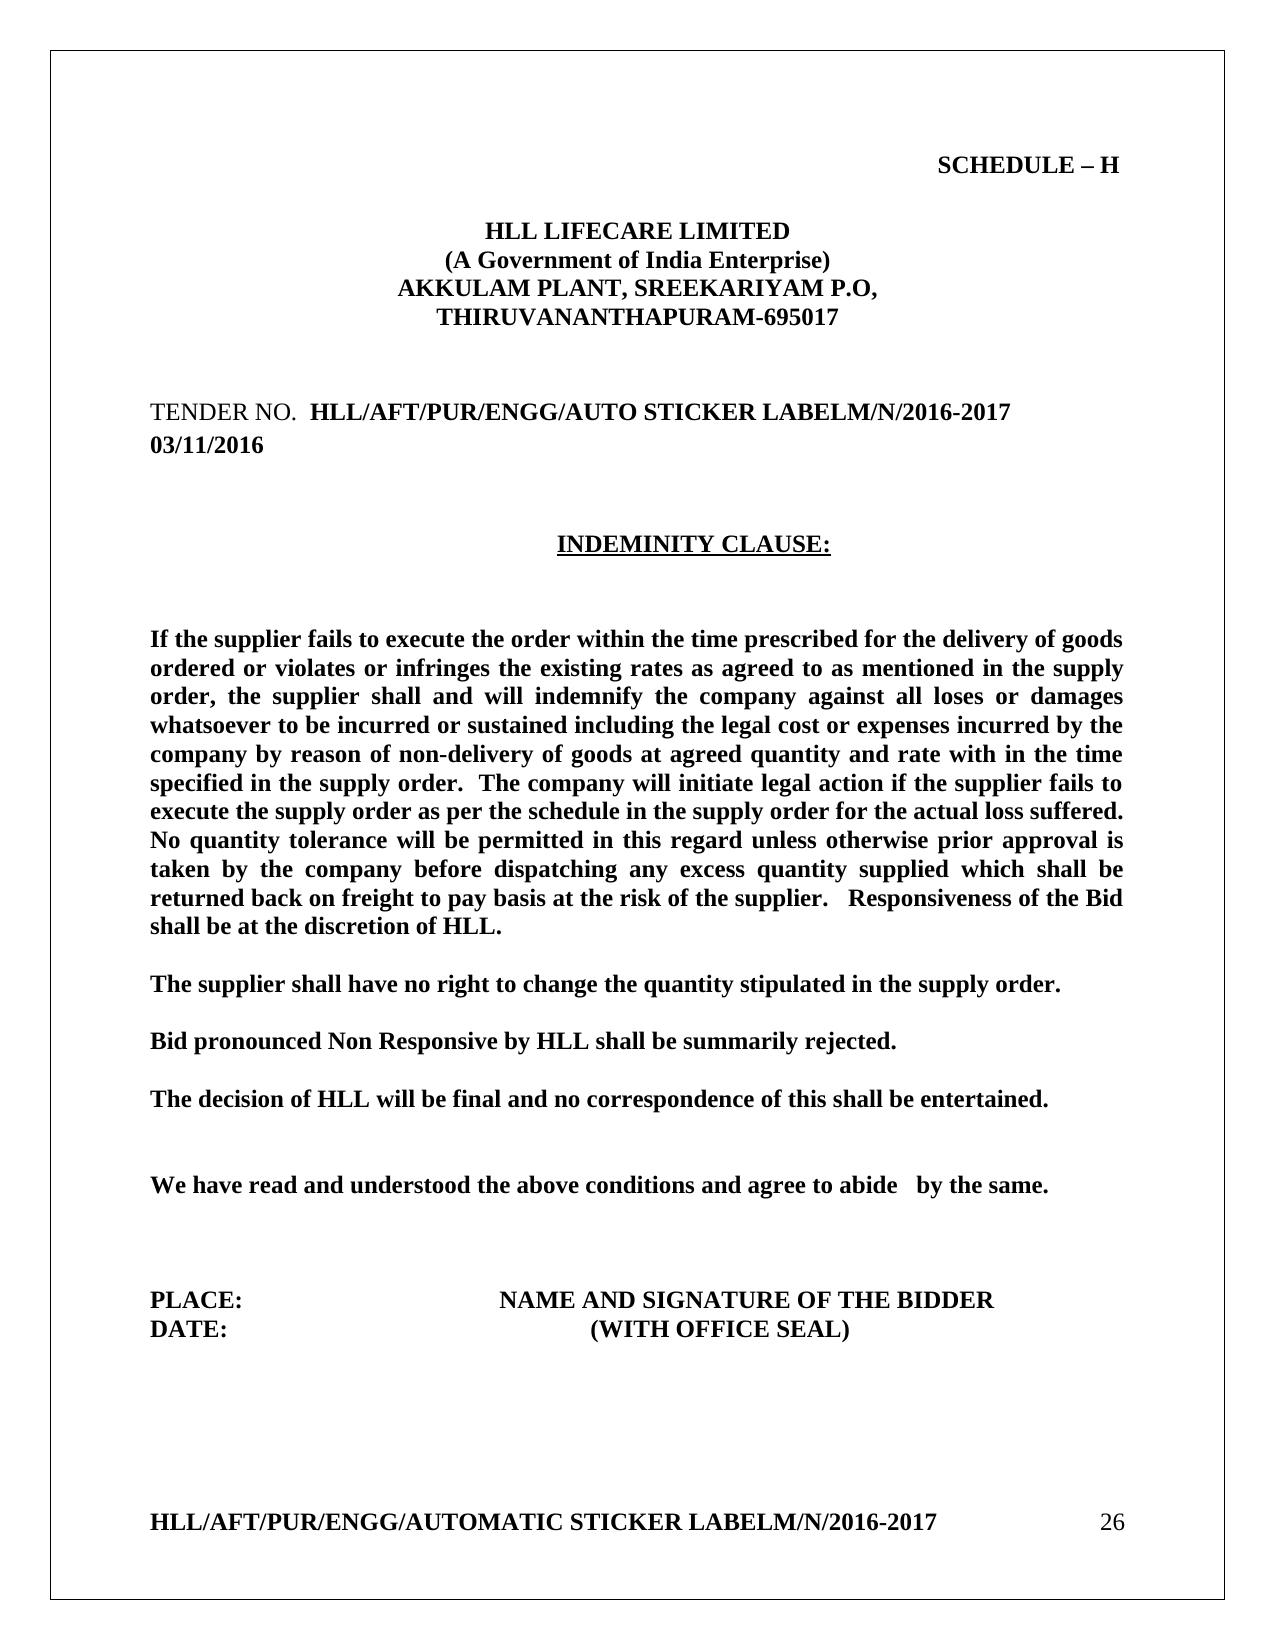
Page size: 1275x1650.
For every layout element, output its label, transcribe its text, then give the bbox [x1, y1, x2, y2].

text We have read and understood the above conditions and agree to abide by the same. [150, 1170, 1125, 1199]
text TENDER NO. HLL/AFT/PUR/ENGG/AUTO STICKER LABELM/N/2016-2017 03/11/2016 [150, 397, 1087, 459]
text INDEMINITY CLAUSE: [262, 529, 1125, 558]
text The supplier shall have no right to change the quantity stipulated in the supply order. [150, 969, 1125, 998]
text AKKULAM PLANT, SREEKARIYAM P.O, [150, 273, 1125, 302]
text The decision of HLL will be final and no correspondence of this shall be entertained. [150, 1084, 1125, 1113]
text PLACE: NAME AND SIGNATURE OF THE BIDDER [150, 1285, 1125, 1314]
text (A Government of India Enterprise) [150, 245, 1125, 273]
text DATE: (WITH OFFICE SEAL) [150, 1314, 1125, 1343]
text THIRUVANANTHAPURAM-695017 [150, 302, 1125, 331]
text SCHEDULE – H [150, 150, 1125, 179]
subtitle HLL LIFECARE LIMITED [150, 216, 1125, 245]
text If the supplier fails to execute the order within the time prescribed for the delivery of goods ordered or violates or infringes the existing rates as agreed to as mentioned in the supply order, the supplier shall and will indemnify the company against all loses or damages whatsoever to be incurred or sustained including the legal cost or expenses incurred by the company by reason of non-delivery of goods at agreed quantity and rate with in the time specified in the supply order. The company will initiate legal action if the supplier fails to execute the supply order as per the schedule in the supply order for the actual loss suffered. No quantity tolerance will be permitted in this regard unless otherwise prior approval is taken by the company before dispatching any excess quantity supplied which shall be returned back on freight to pay basis at the risk of the supplier. Responsiveness of the Bid shall be at the discretion of HLL. [150, 624, 1125, 940]
text Bid pronounced Non Responsive by HLL shall be summarily rejected. [150, 1026, 1125, 1055]
